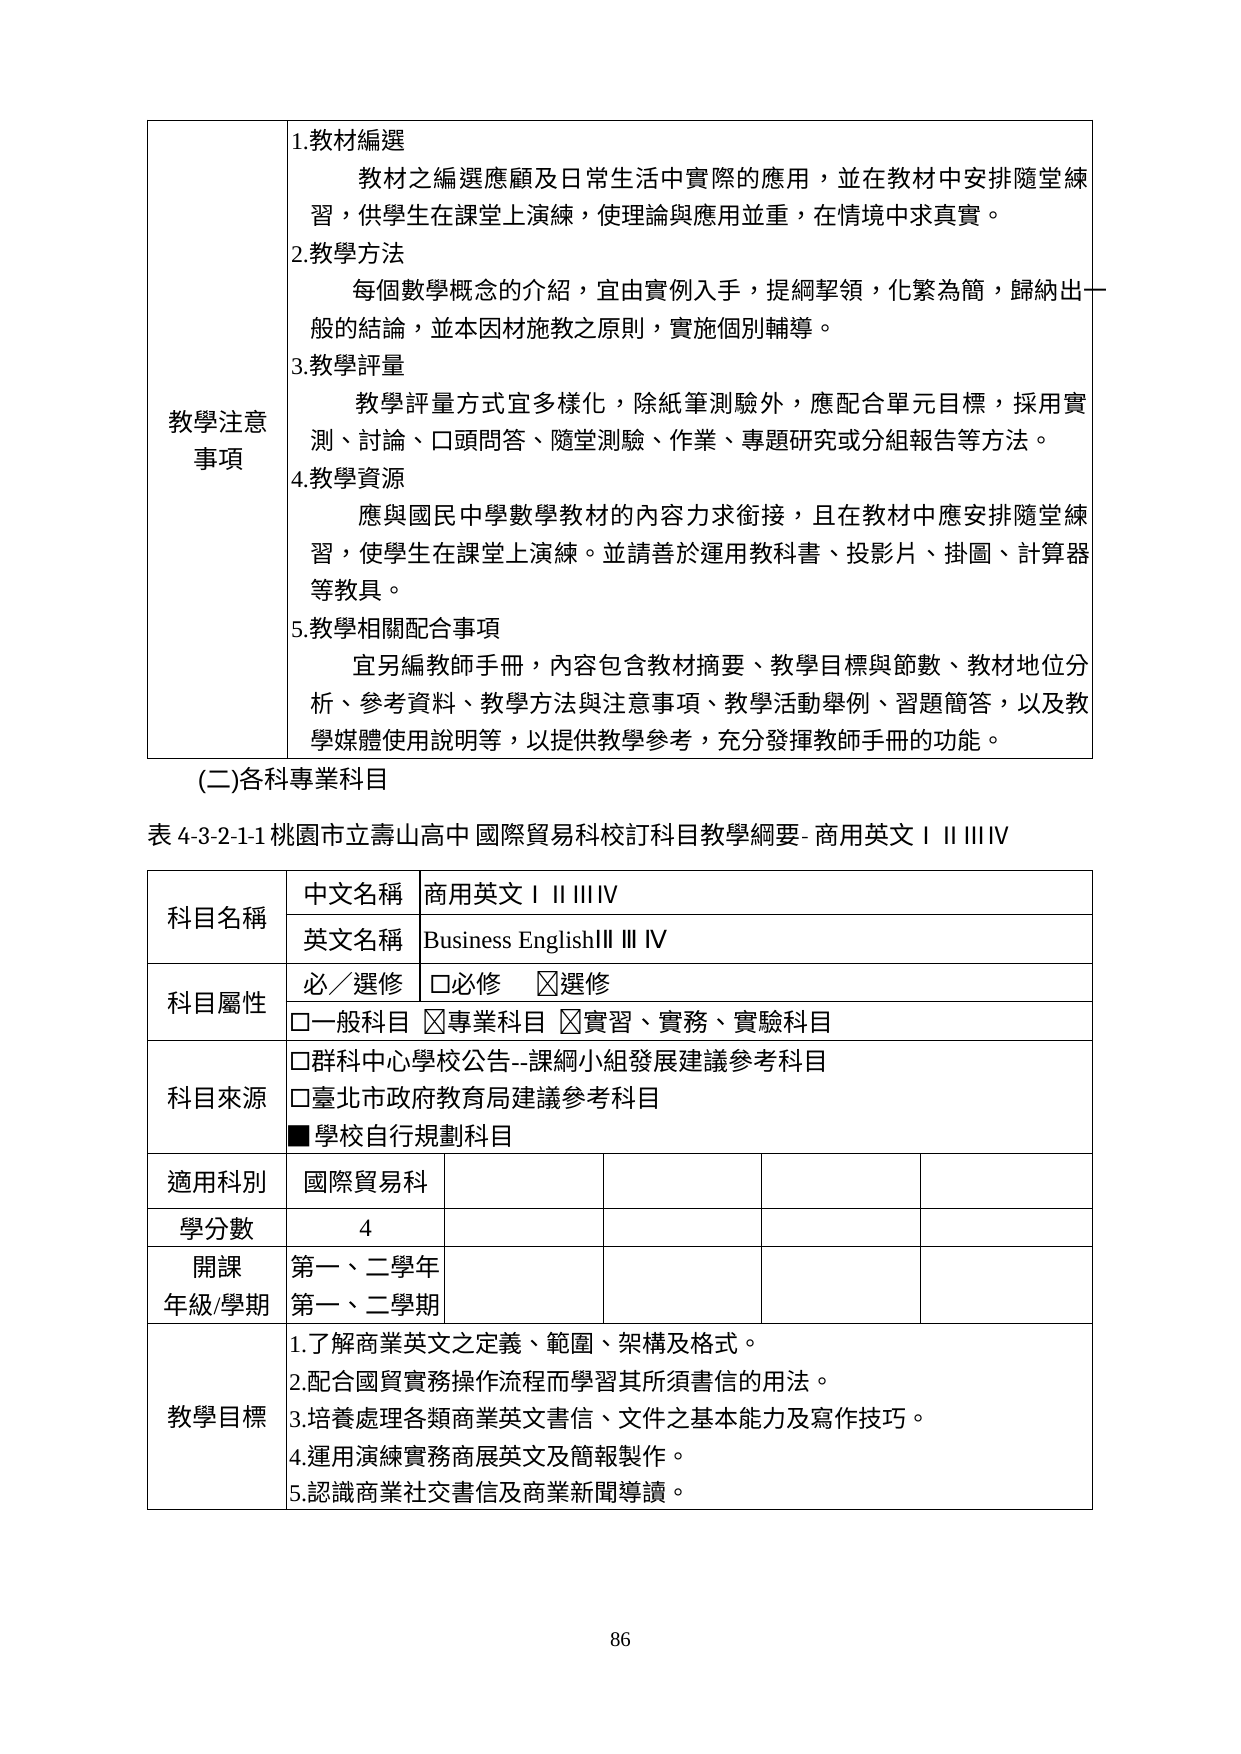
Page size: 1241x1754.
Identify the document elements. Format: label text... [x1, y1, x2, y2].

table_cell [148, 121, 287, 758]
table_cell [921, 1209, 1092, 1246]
subtitle (二)各科專業科目 [198, 759, 1092, 797]
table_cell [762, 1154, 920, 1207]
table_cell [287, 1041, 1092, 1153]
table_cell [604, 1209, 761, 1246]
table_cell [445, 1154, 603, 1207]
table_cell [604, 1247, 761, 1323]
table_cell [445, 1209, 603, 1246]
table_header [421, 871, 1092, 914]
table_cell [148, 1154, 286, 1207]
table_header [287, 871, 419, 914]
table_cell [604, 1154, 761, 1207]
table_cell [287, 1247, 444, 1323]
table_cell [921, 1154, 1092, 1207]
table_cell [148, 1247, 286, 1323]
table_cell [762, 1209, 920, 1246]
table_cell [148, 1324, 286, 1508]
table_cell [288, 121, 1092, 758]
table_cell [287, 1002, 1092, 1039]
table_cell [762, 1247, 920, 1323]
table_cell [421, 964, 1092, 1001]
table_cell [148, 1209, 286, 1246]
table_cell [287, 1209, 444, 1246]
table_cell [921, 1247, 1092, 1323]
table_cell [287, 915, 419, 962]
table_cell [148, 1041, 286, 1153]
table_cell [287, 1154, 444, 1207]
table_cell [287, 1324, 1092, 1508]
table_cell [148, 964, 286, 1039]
title 表-1-1 桃園市立壽山高中 國際貿易科校訂科目教學綱要- 商用英文ⅠⅡⅢⅣ [148, 815, 1092, 852]
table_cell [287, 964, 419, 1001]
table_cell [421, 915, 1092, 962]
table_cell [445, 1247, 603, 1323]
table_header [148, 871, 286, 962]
